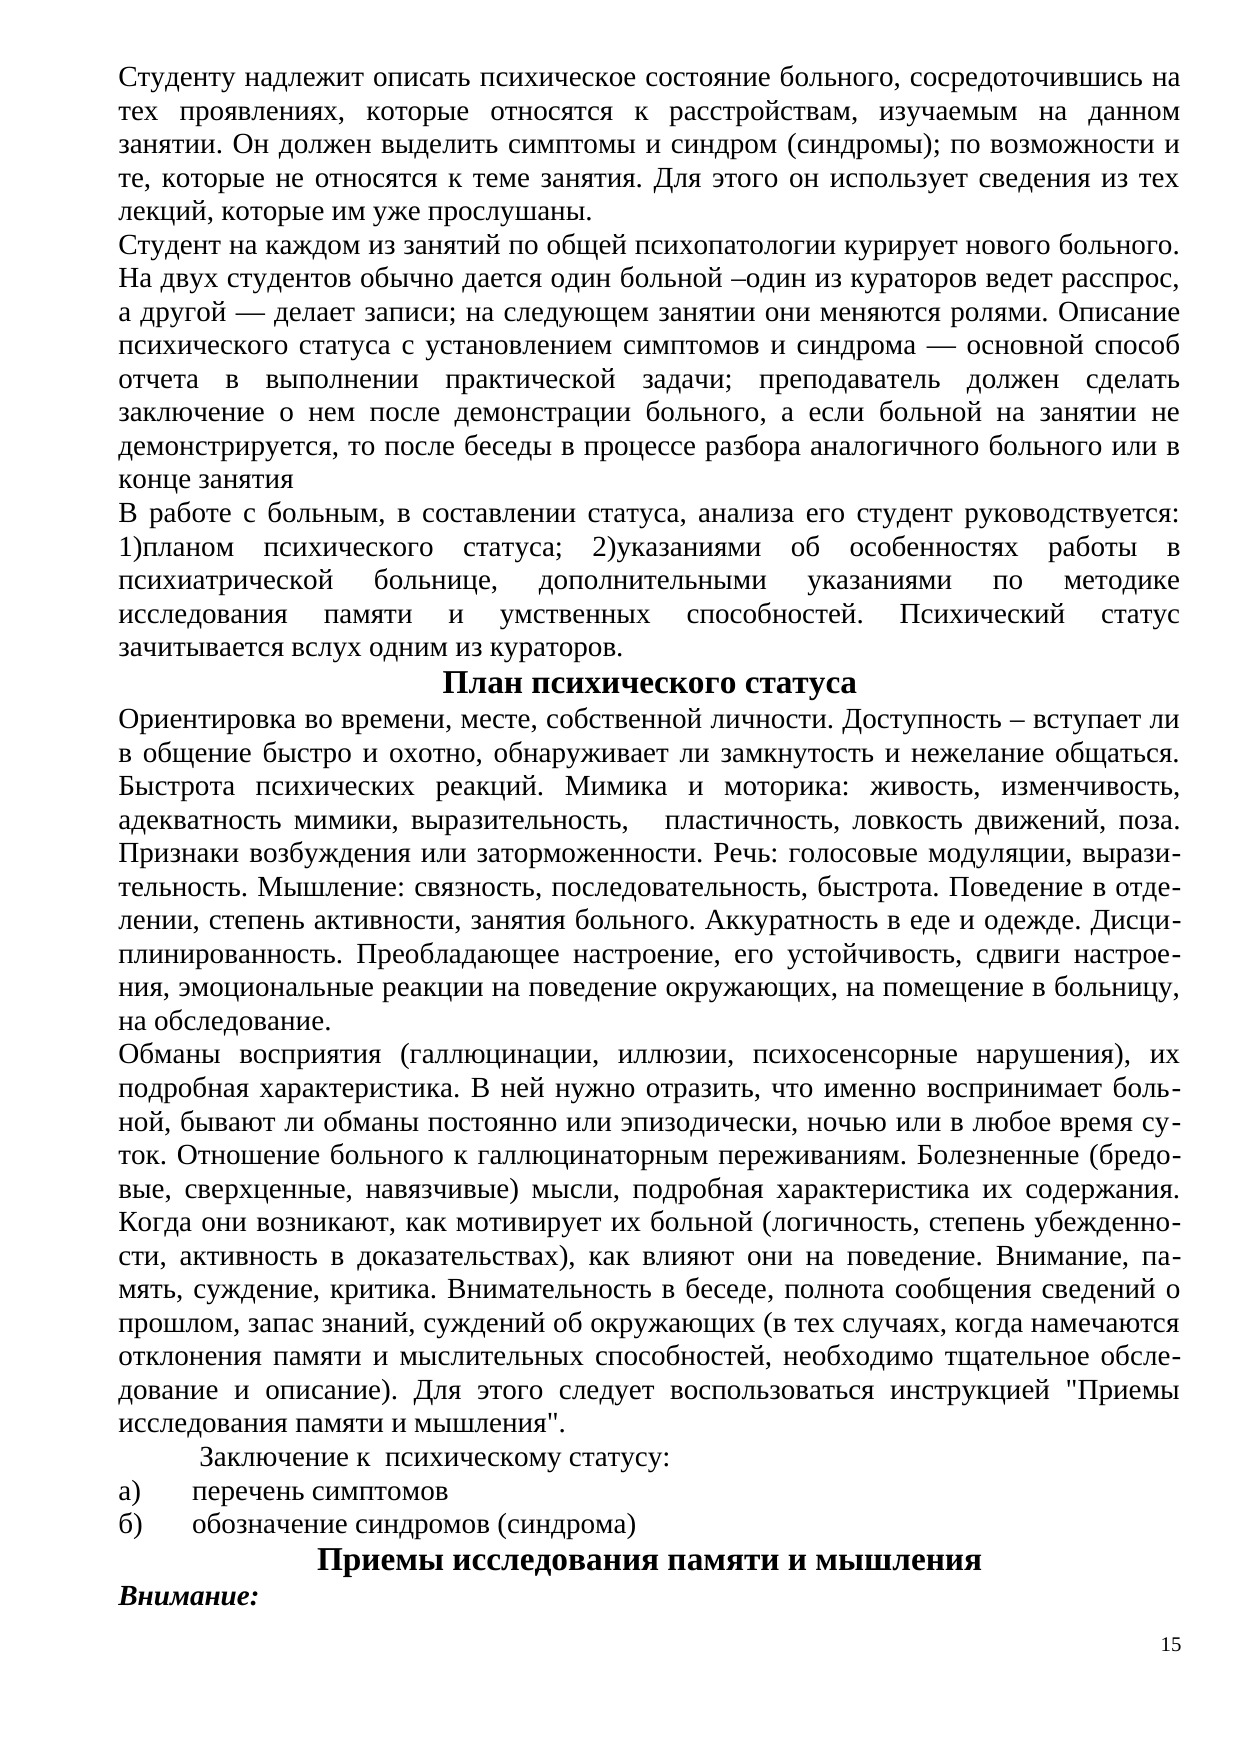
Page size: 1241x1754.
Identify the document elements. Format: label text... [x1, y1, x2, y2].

text Обманы восприятия (галлюцинации, иллюзии, психосенсорные нарушения), их подробная характеристика. В ней нужно отразить, что именно воспринимает больной, бывают ли обманы постоянно или эпизодически, ночью или в любое время суток. Отношение больного к галлюцинаторным переживаниям. Болезненные (бредовые, сверхценные, навязчивые) мысли, подробная характеристика их содержания. Когда они возникают, как мотивирует их больной (логичность, степень убежденности, активность в доказательствах), как влияют они на поведение. Внимание, память, суждение, критика. Внимательность в беседе, полнота сообщения сведений о прошлом, запас знаний, суждений об окружающих (в тех случаях, когда намечаются отклонения памяти и мыслительных способностей, необходимо тщательное обследование и описание). Для этого следует воспользоваться инструкцией "Приемы исследования памяти и мышления". [118, 1037, 1181, 1439]
text Ориентировка во времени, месте, собственной личности. Доступность – вступает ли в общение быстро и охотно, обнаруживает ли замкнутость и нежелание общаться. Быстрота психических реакций. Мимика и моторика: живость, изменчивость, адекватность мимики, выразительность, пластичность, ловкость движений, поза. Признаки возбуждения или заторможенности. Речь: голосовые модуляции, выразительность. Мышление: связность, последовательность, быстрота. Поведение в отделении, степень активности, занятия больного. Аккуратность в еде и одежде. Дисциплинированность. Преобладающее настроение, его устойчивость, сдвиги настроения, эмоциональные реакции на поведение окружающих, на помещение в больницу, на обследование. [118, 701, 1181, 1037]
text Студент на каждом из занятий по общей психопатологии курирует нового больного. На двух студентов обычно дается один больной –один из кураторов ведет расспрос, а другой — делает записи; на следующем занятии они меняются ролями. Описание психического статуса с установлением симптомов и синдрома — основной способ отчета в выполнении практической задачи; преподаватель должен сделать заключение о нем после демонстрации больного, а если больной на занятии не демонстрируется, то после беседы в процессе разбора аналогичного больного или в конце занятия [118, 227, 1181, 495]
text Заключение к психическому статусу: [118, 1439, 1181, 1473]
text В работе с больным, в составлении статуса, анализа его студент руководствуется: 1)планом психического статуса; 2)указаниями об особенностях работы в психиатрической больнице, дополнительными указаниями по методике исследования памяти и умственных способностей. Психический статус зачитывается вслух одним из кураторов. [118, 495, 1181, 663]
text а) перечень симптомов [118, 1473, 1181, 1506]
text Студенту надлежит описать психическое состояние больного, сосредоточившись на тех проявлениях, которые относятся к расстройствам, изучаемым на данном занятии. Он должен выделить симптомы и синдром (синдромы); по возможности и те, которые не относятся к теме занятия. Для этого он использует сведения из тех лекций, которые им уже прослушаны. [118, 59, 1181, 227]
text б) обозначение синдромов (синдрома) [118, 1506, 1181, 1540]
text План психического статуса [118, 663, 1181, 701]
text Приемы исследования памяти и мышления [118, 1540, 1181, 1578]
text Внимание: [118, 1578, 1181, 1612]
